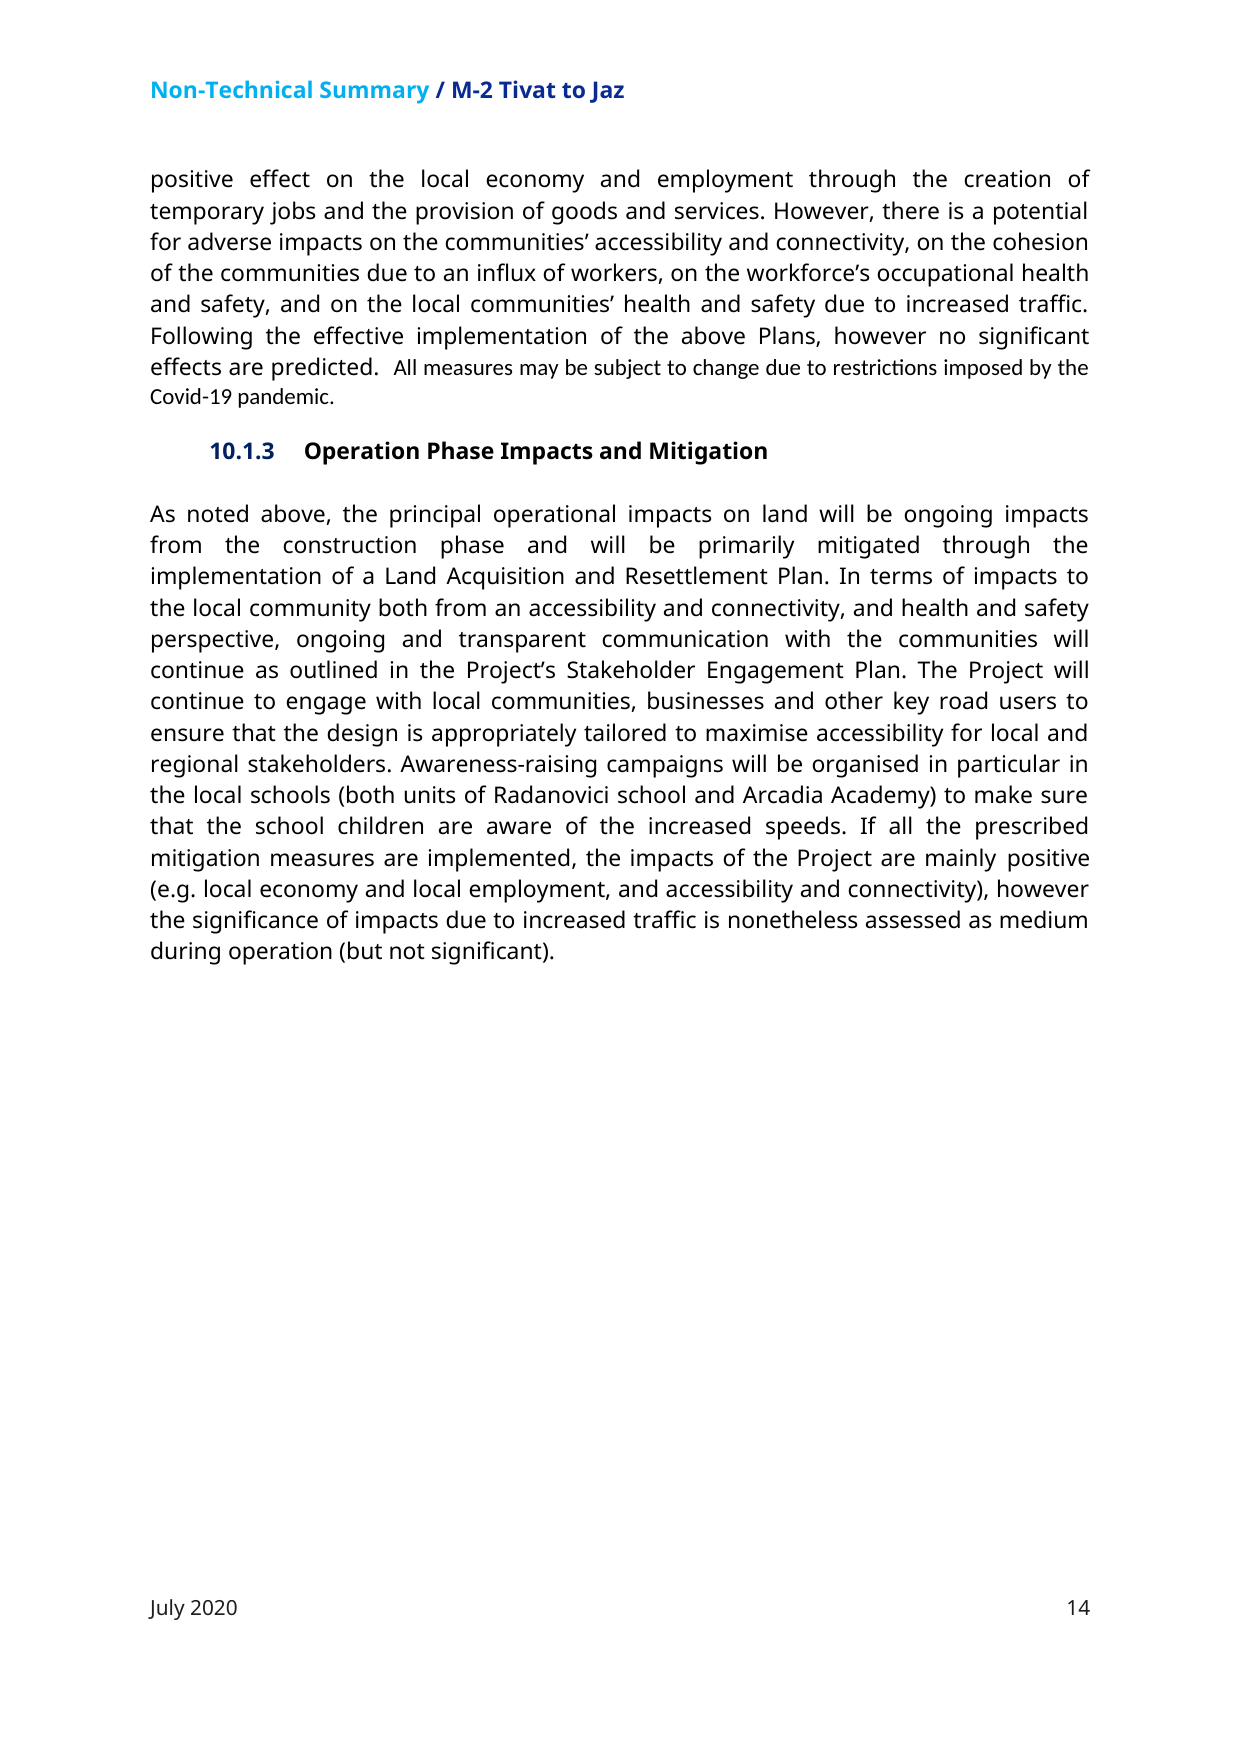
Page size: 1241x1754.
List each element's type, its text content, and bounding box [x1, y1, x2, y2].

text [150, 163, 1090, 410]
text As noted above, the principal operational impacts on land will be ongoing impacts from the construction phase and will be primarily mitigated through the implementation of a Land Acquisition and Resettlement Plan. In terms of impacts to the local community both from an accessibility and connectivity, and health and safety perspective, ongoing and transparent communication with the communities will continue as outlined in the Project’s Stakeholder Engagement Plan. The Project will continue to engage with local communities, businesses and other key road users to ensure that the design is appropriately tailored to maximise accessibility for local and regional stakeholders. Awareness-raising campaigns will be organised in particular in the local schools (both units of Radanovici school and Arcadia Academy) to make sure that the school children are aware of the increased speeds. If all the prescribed mitigation measures are implemented, the impacts of the Project are mainly positive (e.g. local economy and local employment, and accessibility and connectivity), however the significance of impacts due to increased traffic is nonetheless assessed as medium during operation (but not significant). [150, 498, 1090, 966]
subtitle Operation Phase Impacts and Mitigation [209, 435, 1090, 466]
